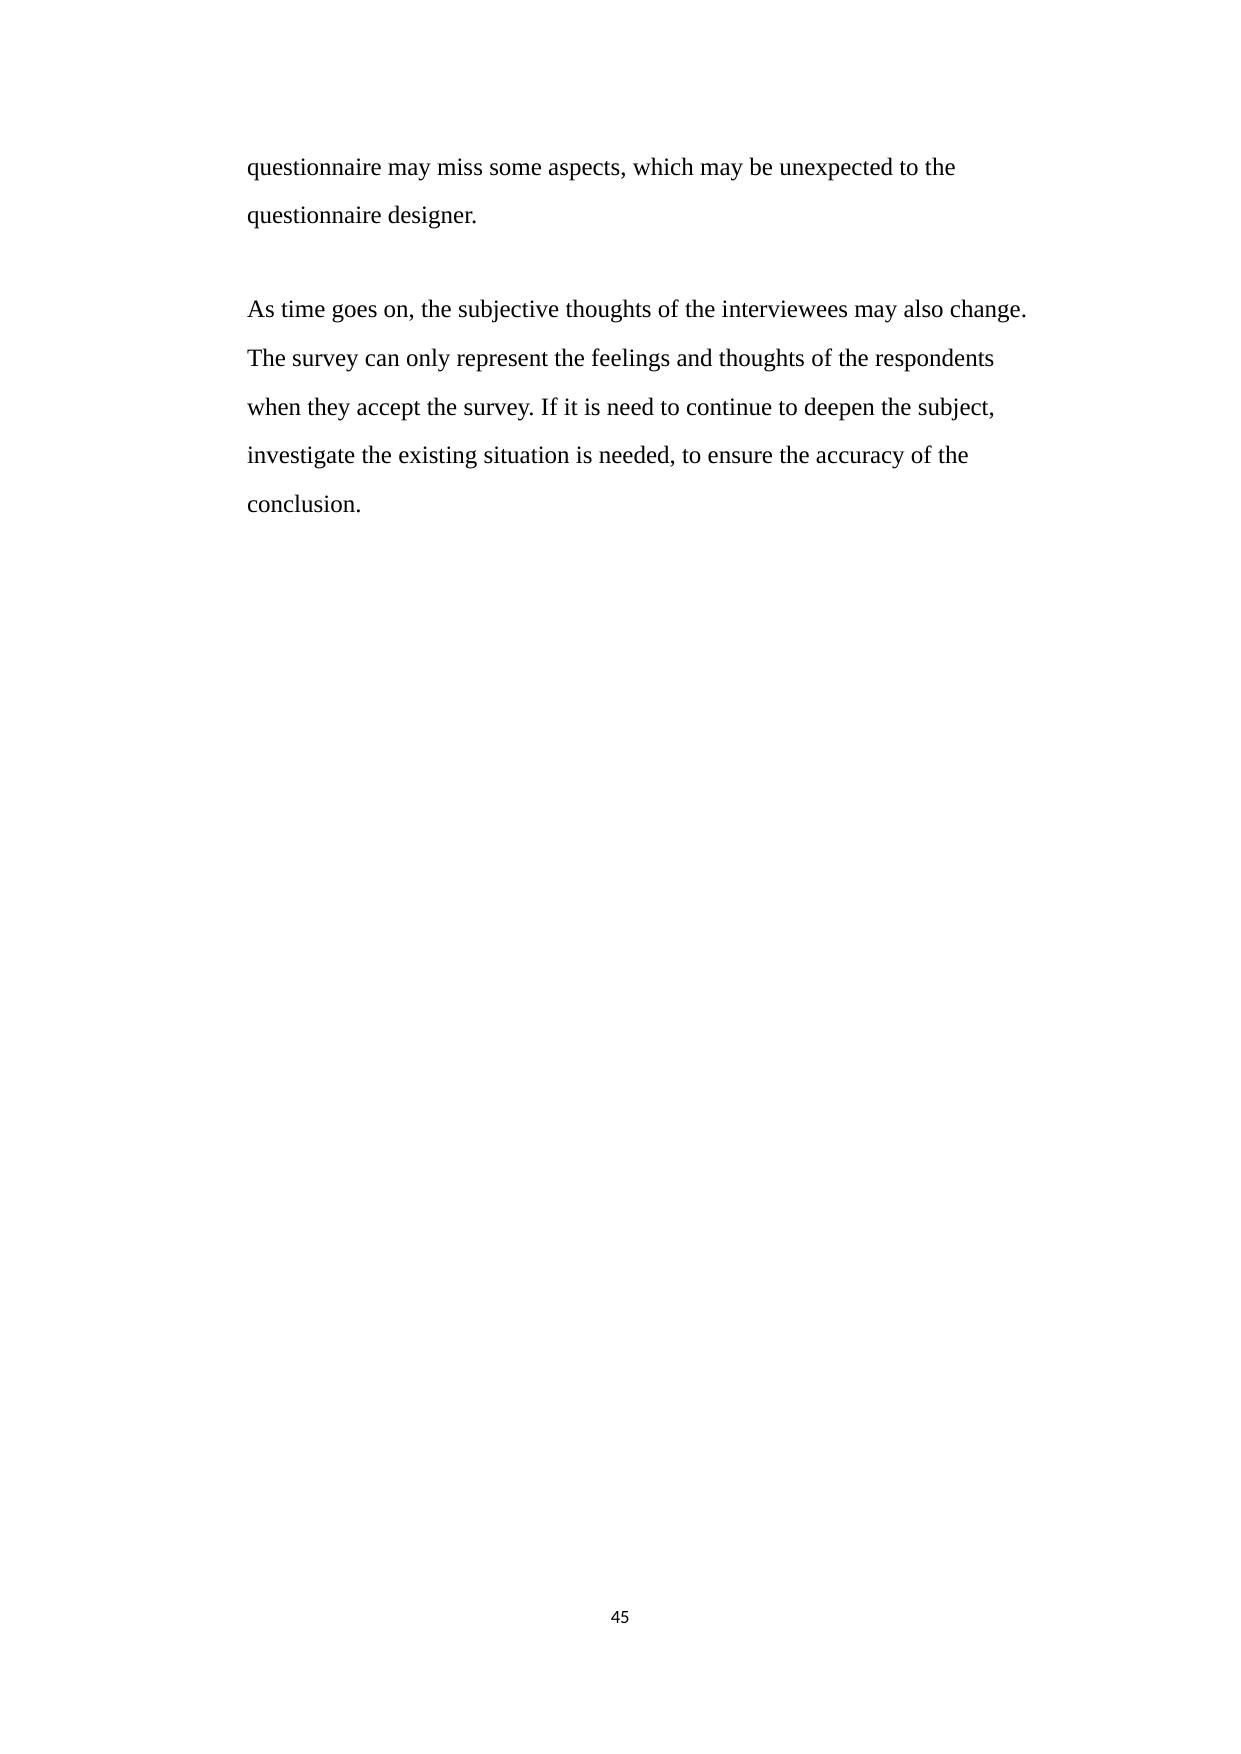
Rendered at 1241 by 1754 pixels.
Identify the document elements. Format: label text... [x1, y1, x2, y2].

list As time goes on, the subjective thoughts of the interviewees may also change. The survey can only represent the feelings and thoughts of the respondents when they accept the survey. If it is need to continue to deepen the subject, investigate the existing situation is needed, to ensure the accuracy of the conclusion. [247, 292, 1053, 520]
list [247, 150, 1053, 231]
